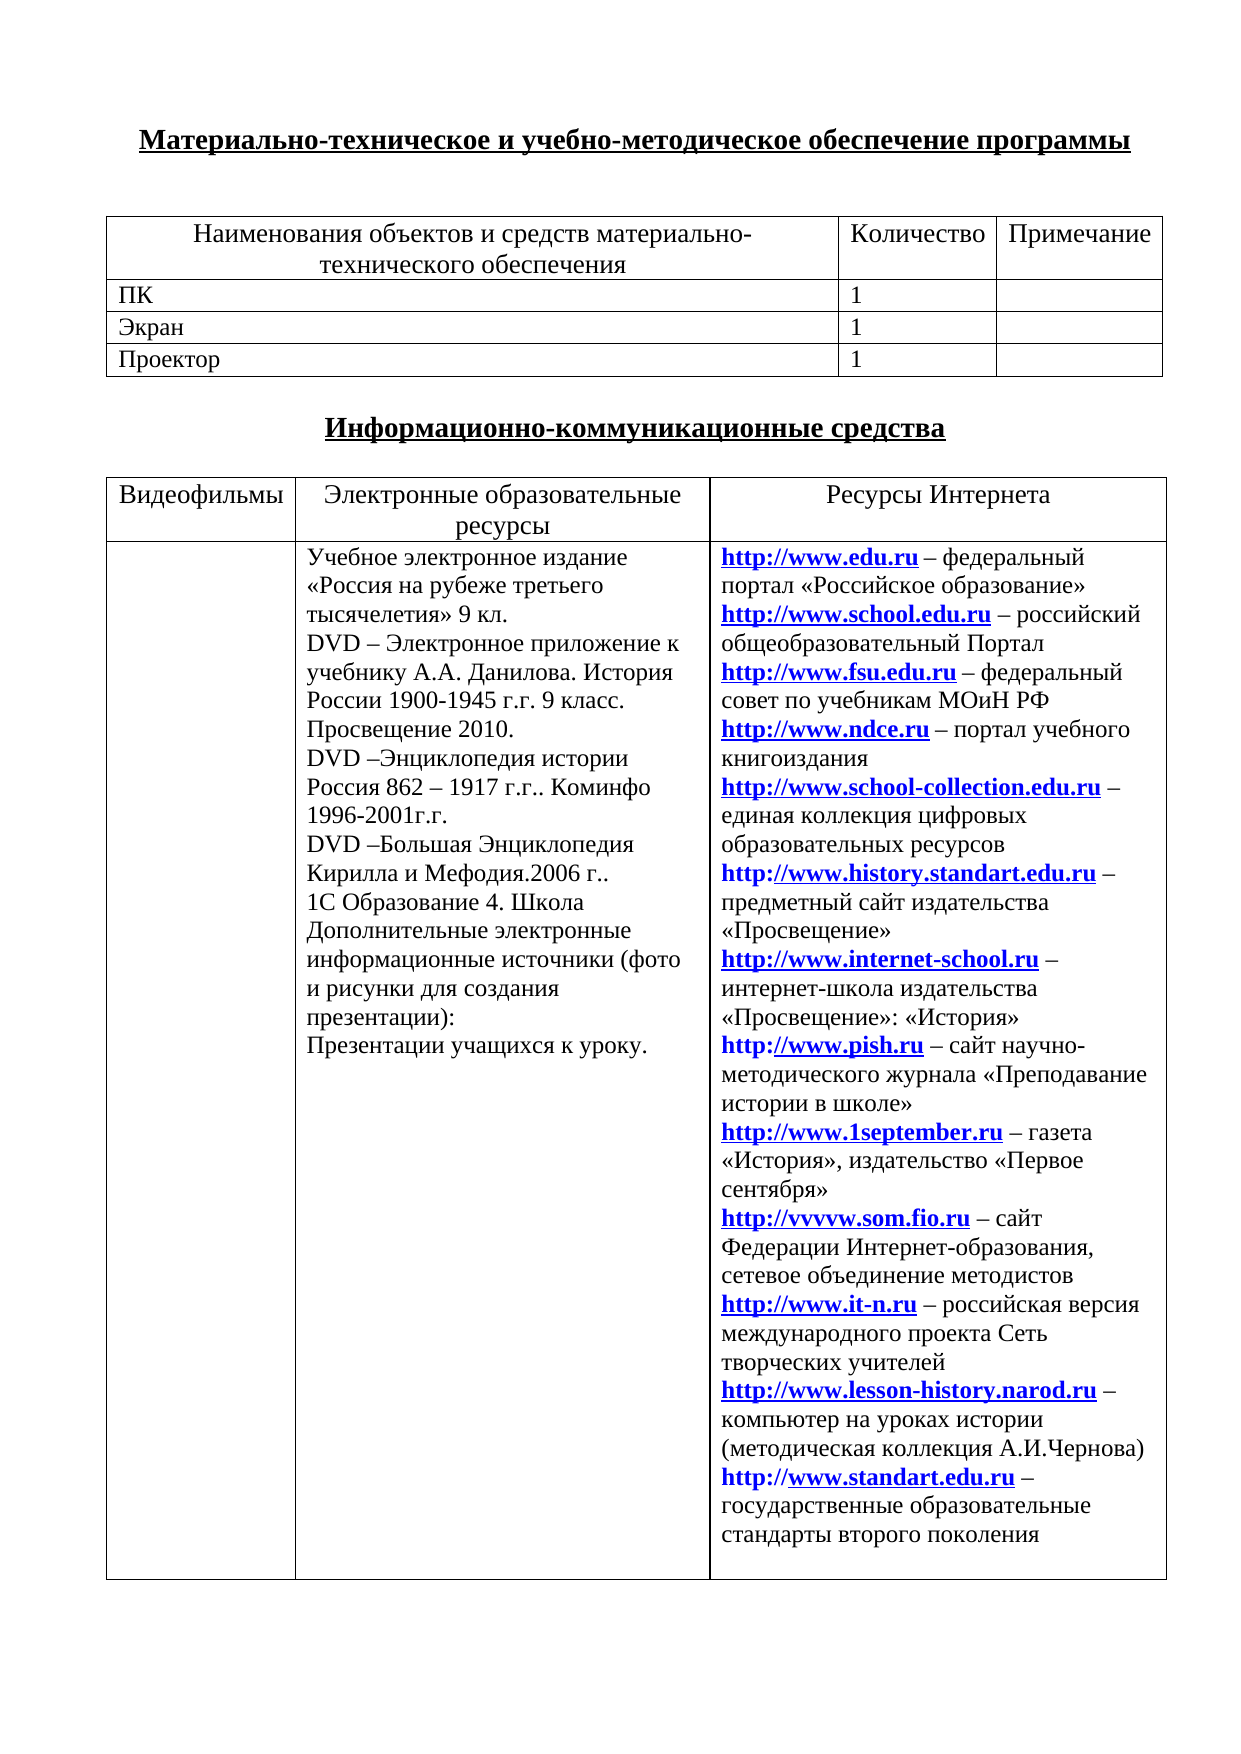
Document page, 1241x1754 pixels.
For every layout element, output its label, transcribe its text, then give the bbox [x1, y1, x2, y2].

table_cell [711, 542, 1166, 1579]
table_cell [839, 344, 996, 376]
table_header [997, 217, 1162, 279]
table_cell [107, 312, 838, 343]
text Информационно-коммуникационные средства [118, 410, 1152, 444]
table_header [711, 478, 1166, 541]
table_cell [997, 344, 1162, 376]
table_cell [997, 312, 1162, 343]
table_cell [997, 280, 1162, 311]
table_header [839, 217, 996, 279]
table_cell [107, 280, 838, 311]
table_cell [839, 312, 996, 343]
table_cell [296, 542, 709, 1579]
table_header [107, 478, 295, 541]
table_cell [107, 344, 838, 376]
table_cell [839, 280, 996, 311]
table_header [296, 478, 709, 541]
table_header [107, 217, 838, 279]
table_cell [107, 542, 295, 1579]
text Материально-техническое и учебно-методическое обеспечение программы [118, 122, 1152, 156]
